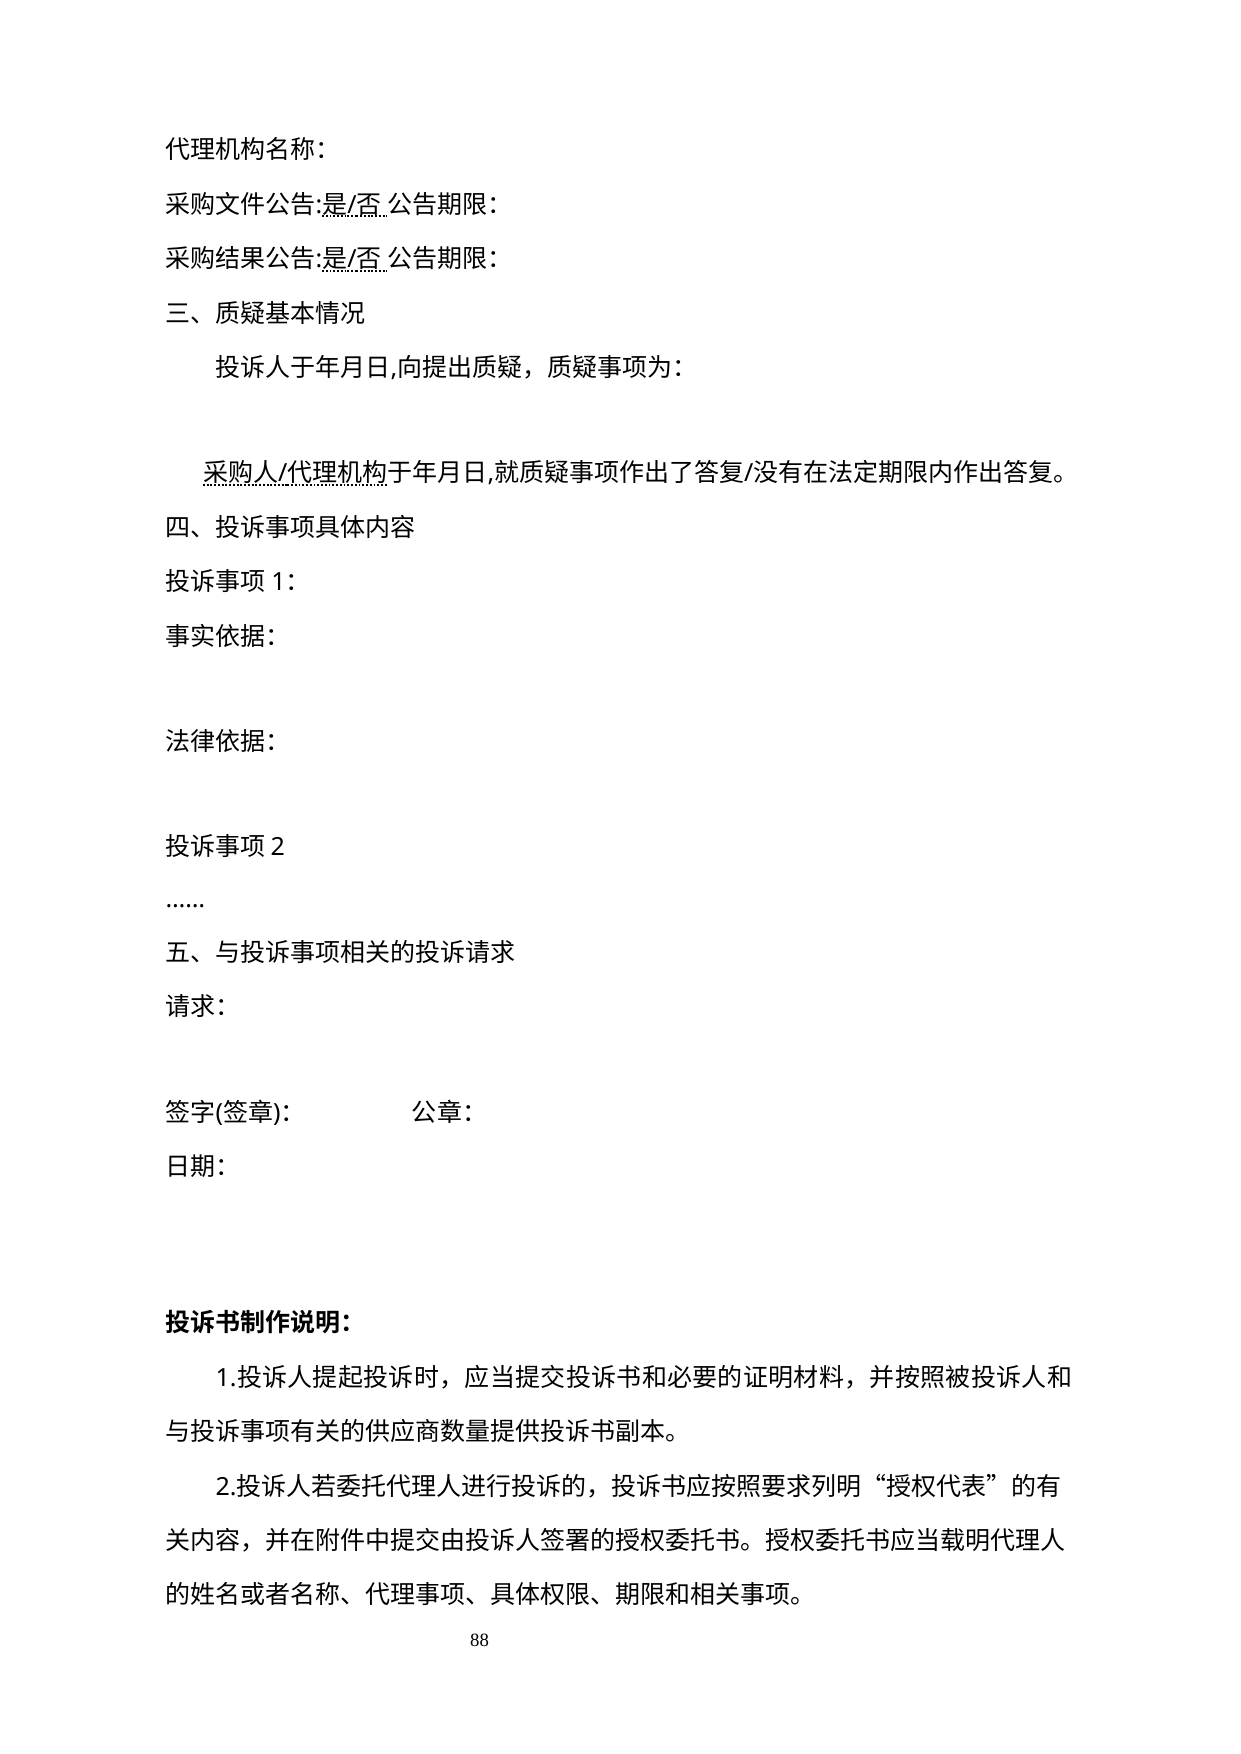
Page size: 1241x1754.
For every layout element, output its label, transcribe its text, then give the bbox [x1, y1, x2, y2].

text …… [165, 881, 1075, 915]
text 投诉事项 1： [165, 562, 1075, 598]
text 日期： [165, 1146, 1075, 1183]
text 代理机构名称： [165, 130, 1075, 166]
text 1.投诉人提起投诉时，应当提交投诉书和必要的证明材料，并按照被投诉人和与投诉事项有关的供应商数量提供投诉书副本。 [165, 1357, 1075, 1448]
text 四、投诉事项具体内容 [165, 507, 1075, 543]
text 2.投诉人若委托代理人进行投诉的，投诉书应按照要求列明“授权代表”的有关内容，并在附件中提交由投诉人签署的授权委托书。授权委托书应当载明代理人的姓名或者名称、代理事项、具体权限、期限和相关事项。 [165, 1466, 1075, 1611]
text 法律依据： [165, 721, 1075, 758]
text 事实依据： [165, 616, 1075, 652]
text 采购结果公告:是/否 公告期限： [165, 239, 1075, 275]
text 投诉事项2 [165, 827, 1075, 863]
text 五、与投诉事项相关的投诉请求 [165, 932, 1075, 968]
text 签字(签章)： 公章： [165, 1092, 1075, 1128]
text 采购文件公告:是/否 公告期限： [165, 184, 1075, 221]
text 请求： [165, 987, 1075, 1023]
text 投诉书制作说明： [165, 1303, 1075, 1339]
text 投诉人于年月日,向提出质疑，质疑事项为： [165, 347, 1075, 384]
text 三、质疑基本情况 [165, 293, 1075, 329]
text 采购人/代理机构于年月日,就质疑事项作出了答复/没有在法定期限内作出答复。 [165, 453, 1075, 489]
